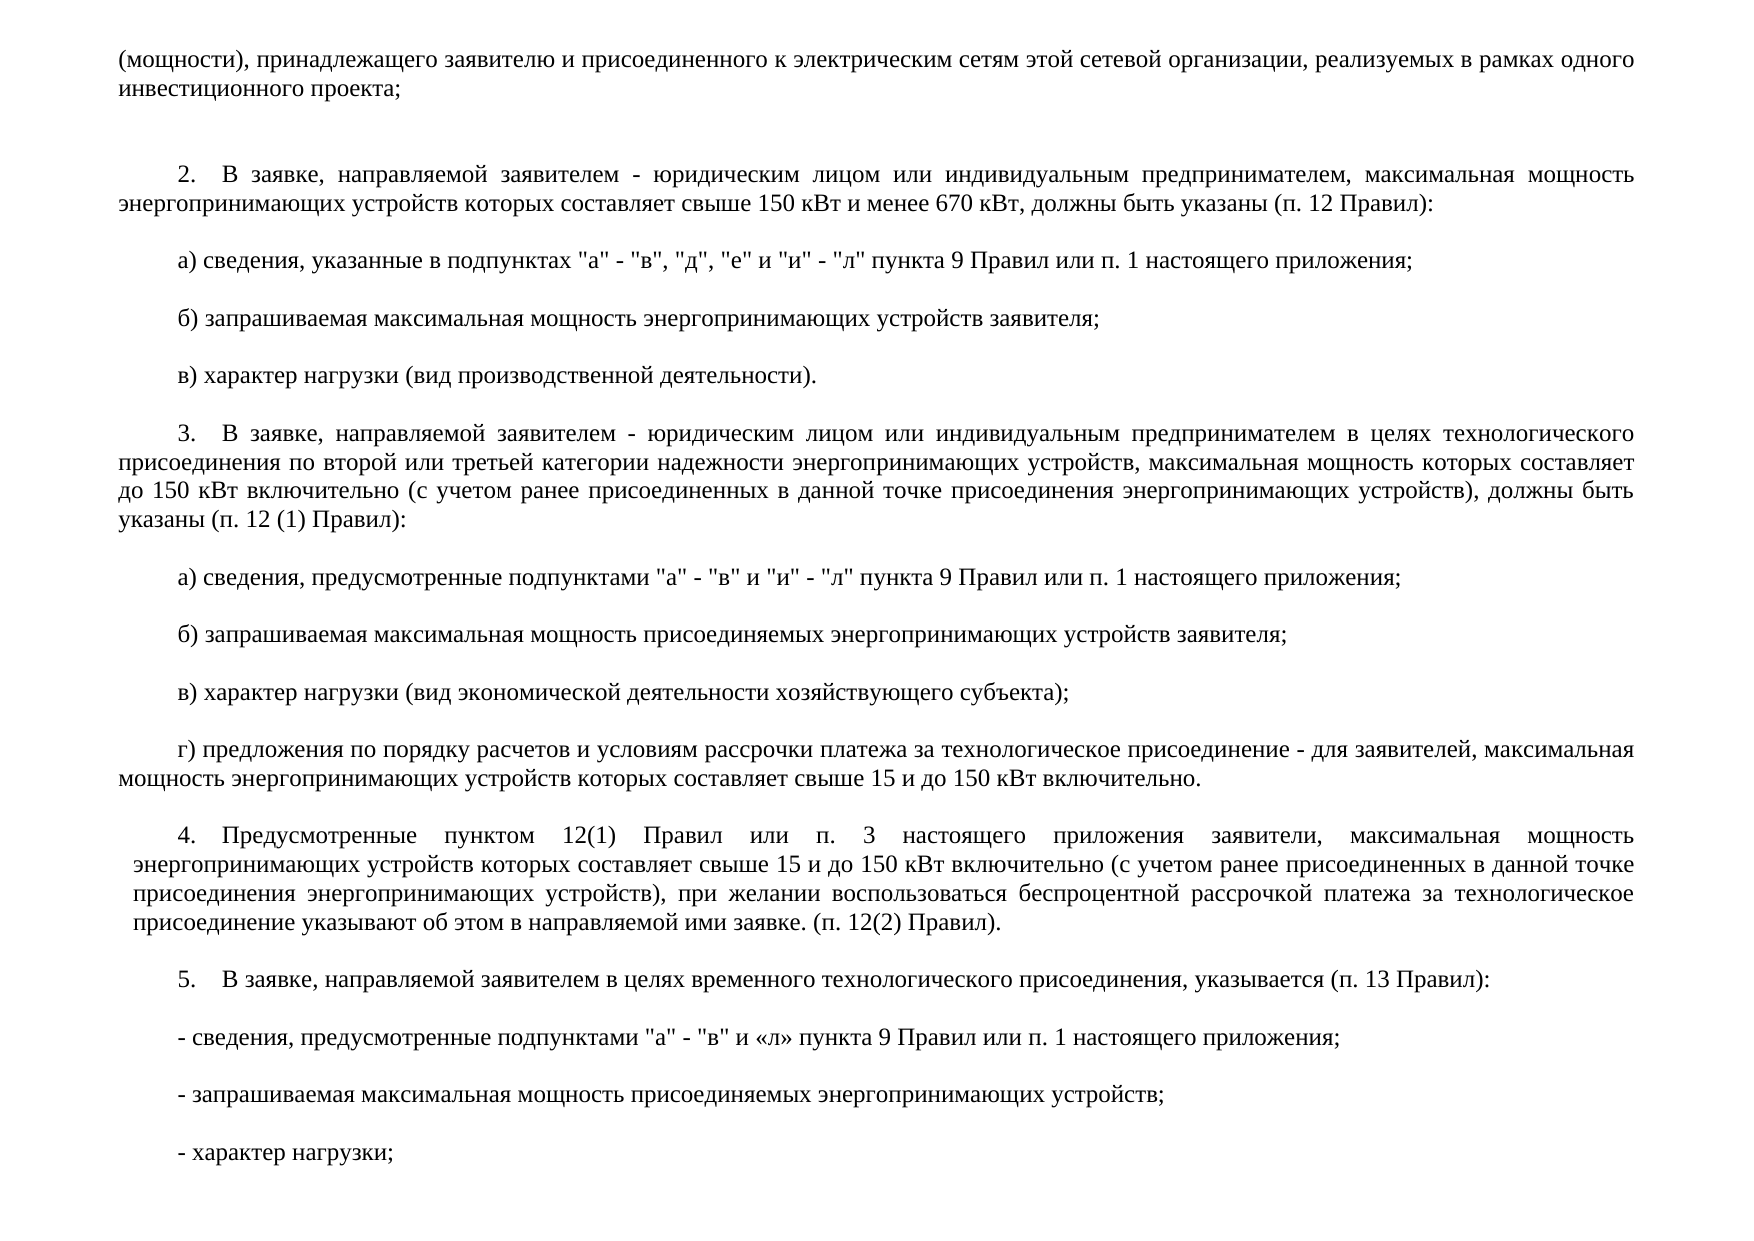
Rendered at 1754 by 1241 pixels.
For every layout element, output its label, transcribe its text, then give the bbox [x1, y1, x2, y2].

list В заявке, направляемой заявителем - юридическим лицом или индивидуальным предпринимателем, максимальная мощность энергопринимающих устройств которых составляет свыше 150 кВт и менее 670 кВт, должны быть указаны (п. 12 Правил): [118, 159, 1636, 217]
text - характер нагрузки; [118, 1137, 1636, 1166]
list В заявке, направляемой заявителем в целях временного технологического присоединения, указывается (п. 13 Правил): [118, 964, 1636, 993]
text а) сведения, предусмотренные подпунктами "а" - "в" и "и" - "л" пункта 9 Правил или п. 1 настоящего приложения; [118, 562, 1636, 591]
text - сведения, предусмотренные подпунктами "а" - "в" и «л» пункта 9 Правил или п. 1 настоящего приложения; [118, 1022, 1636, 1051]
text б) запрашиваемая максимальная мощность присоединяемых энергопринимающих устройств заявителя; [118, 619, 1636, 648]
text б) запрашиваемая максимальная мощность энергопринимающих устройств заявителя; [118, 303, 1636, 332]
text - запрашиваемая максимальная мощность присоединяемых энергопринимающих устройств; [118, 1079, 1636, 1108]
list В заявке, направляемой заявителем - юридическим лицом или индивидуальным предпринимателем в целях технологического присоединения по второй или третьей категории надежности энергопринимающих устройств, максимальная мощность которых составляет до 150 кВт включительно (с учетом ранее присоединенных в данной точке присоединения энергопринимающих устройств), должны быть указаны (п. 12 (1) Правил): [118, 418, 1636, 533]
text в) характер нагрузки (вид производственной деятельности). [118, 361, 1636, 389]
list Предусмотренные пунктом 12(1) Правил или п. 3 настоящего приложения заявители, максимальная мощность энергопринимающих устройств которых составляет свыше 15 и до 150 кВт включительно (с учетом ранее присоединенных в данной точке присоединения энергопринимающих устройств), при желании воспользоваться беспроцентной рассрочкой платежа за технологическое присоединение указывают об этом в направляемой ими заявке. (п. 12(2) Правил). [133, 821, 1636, 936]
text в) характер нагрузки (вид экономической деятельности хозяйствующего субъекта); [118, 677, 1636, 706]
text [118, 44, 1636, 102]
text г) предложения по порядку расчетов и условиям рассрочки платежа за технологическое присоединение - для заявителей, максимальная мощность энергопринимающих устройств которых составляет свыше 15 и до 150 кВт включительно. [118, 734, 1636, 792]
text а) сведения, указанные в подпунктах "а" - "в", "д", "е" и "и" - "л" пункта 9 Правил или п. 1 настоящего приложения; [118, 246, 1636, 274]
